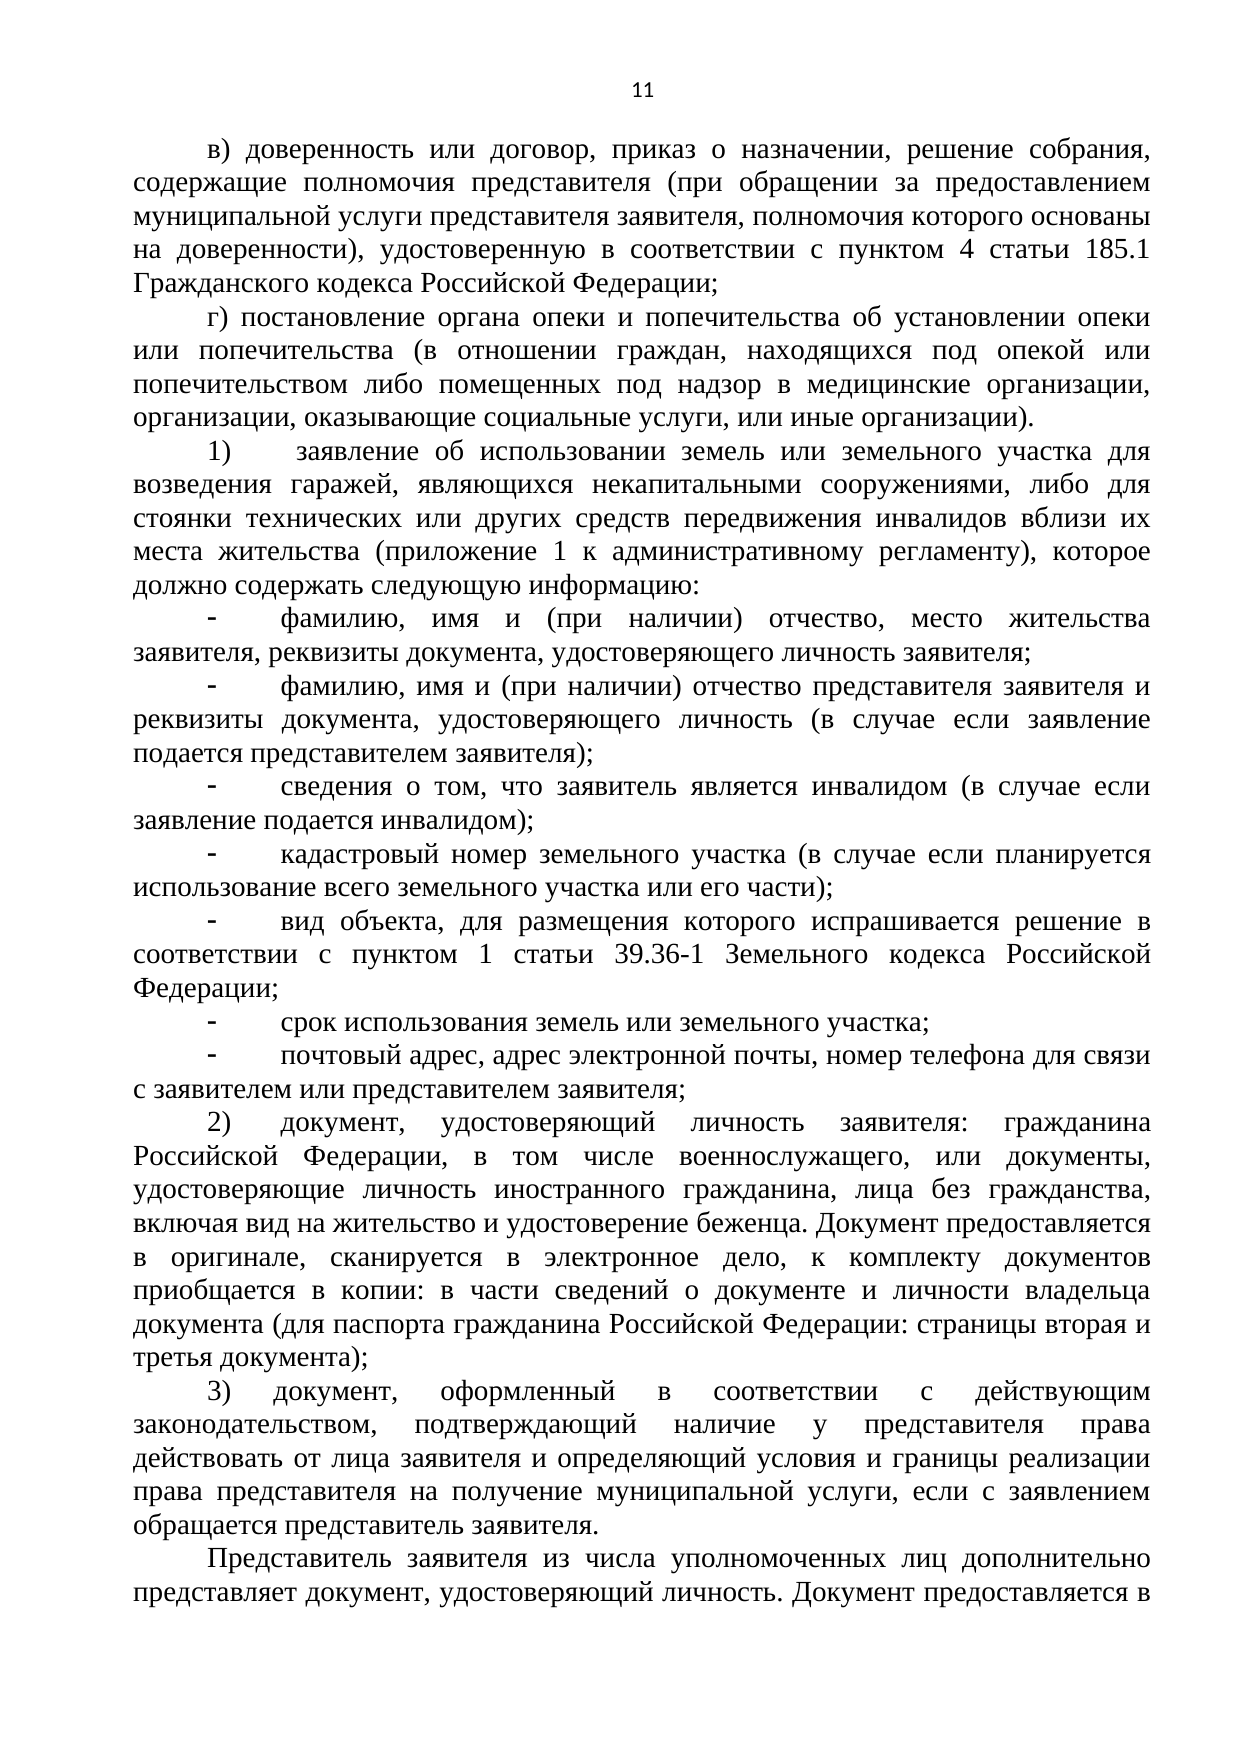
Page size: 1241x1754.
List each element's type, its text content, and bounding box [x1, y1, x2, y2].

list фамилию, имя и (при наличии) отчество, место жительства заявителя, реквизиты документа, удостоверяющего личность заявителя; [133, 601, 1152, 668]
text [133, 1541, 1152, 1608]
text в) доверенность или договор, приказ о назначении, решение собрания, содержащие полномочия представителя (при обращении за предоставлением муниципальной услуги представителя заявителя, полномочия которого основаны на доверенности), удостоверенную в соответствии с пунктом 4 статьи 185.1 Гражданского кодекса Российской Федерации; [133, 131, 1152, 299]
list вид объекта, для размещения которого испрашивается решение в соответствии с пунктом 1 статьи 39.36-1 Земельного кодекса Российской Федерации; [133, 903, 1152, 1004]
list срок использования земель или земельного участка; [133, 1004, 1152, 1037]
text 2) документ, удостоверяющий личность заявителя: гражданина Российской Федерации, в том числе военнослужащего, или документы, удостоверяющие личность иностранного гражданина, лица без гражданства, включая вид на жительство и удостоверение беженца. Документ предоставляется в оригинале, сканируется в электронное дело, к комплекту документов приобщается в копии: в части сведений о документе и личности владельца документа (для паспорта гражданина Российской Федерации: страницы вторая и третья документа); [133, 1104, 1152, 1373]
text г) постановление органа опеки и попечительства об установлении опеки или попечительства (в отношении граждан, находящихся под опекой или попечительством либо помещенных под надзор в медицинские организации, организации, оказывающие социальные услуги, или иные организации). [133, 299, 1152, 433]
text 1) заявление об использовании земель или земельного участка для возведения гаражей, являющихся некапитальными сооружениями, либо для стоянки технических или других средств передвижения инвалидов вблизи их места жительства (приложение 1 к административному регламенту), которое должно содержать следующую информацию: [133, 433, 1152, 601]
list сведения о том, что заявитель является инвалидом (в случае если заявление подается инвалидом); [133, 768, 1152, 836]
list фамилию, имя и (при наличии) отчество представителя заявителя и реквизиты документа, удостоверяющего личность (в случае если заявление подается представителем заявителя); [133, 668, 1152, 768]
list почтовый адрес, адрес электронной почты, номер телефона для связи с заявителем или представителем заявителя; [133, 1037, 1152, 1104]
text 3) документ, оформленный в соответствии с действующим законодательством, подтверждающий наличие у представителя права действовать от лица заявителя и определяющий условия и границы реализации права представителя на получение муниципальной услуги, если с заявлением обращается представитель заявителя. [133, 1373, 1152, 1541]
list кадастровый номер земельного участка (в случае если планируется использование всего земельного участка или его части); [133, 836, 1152, 903]
